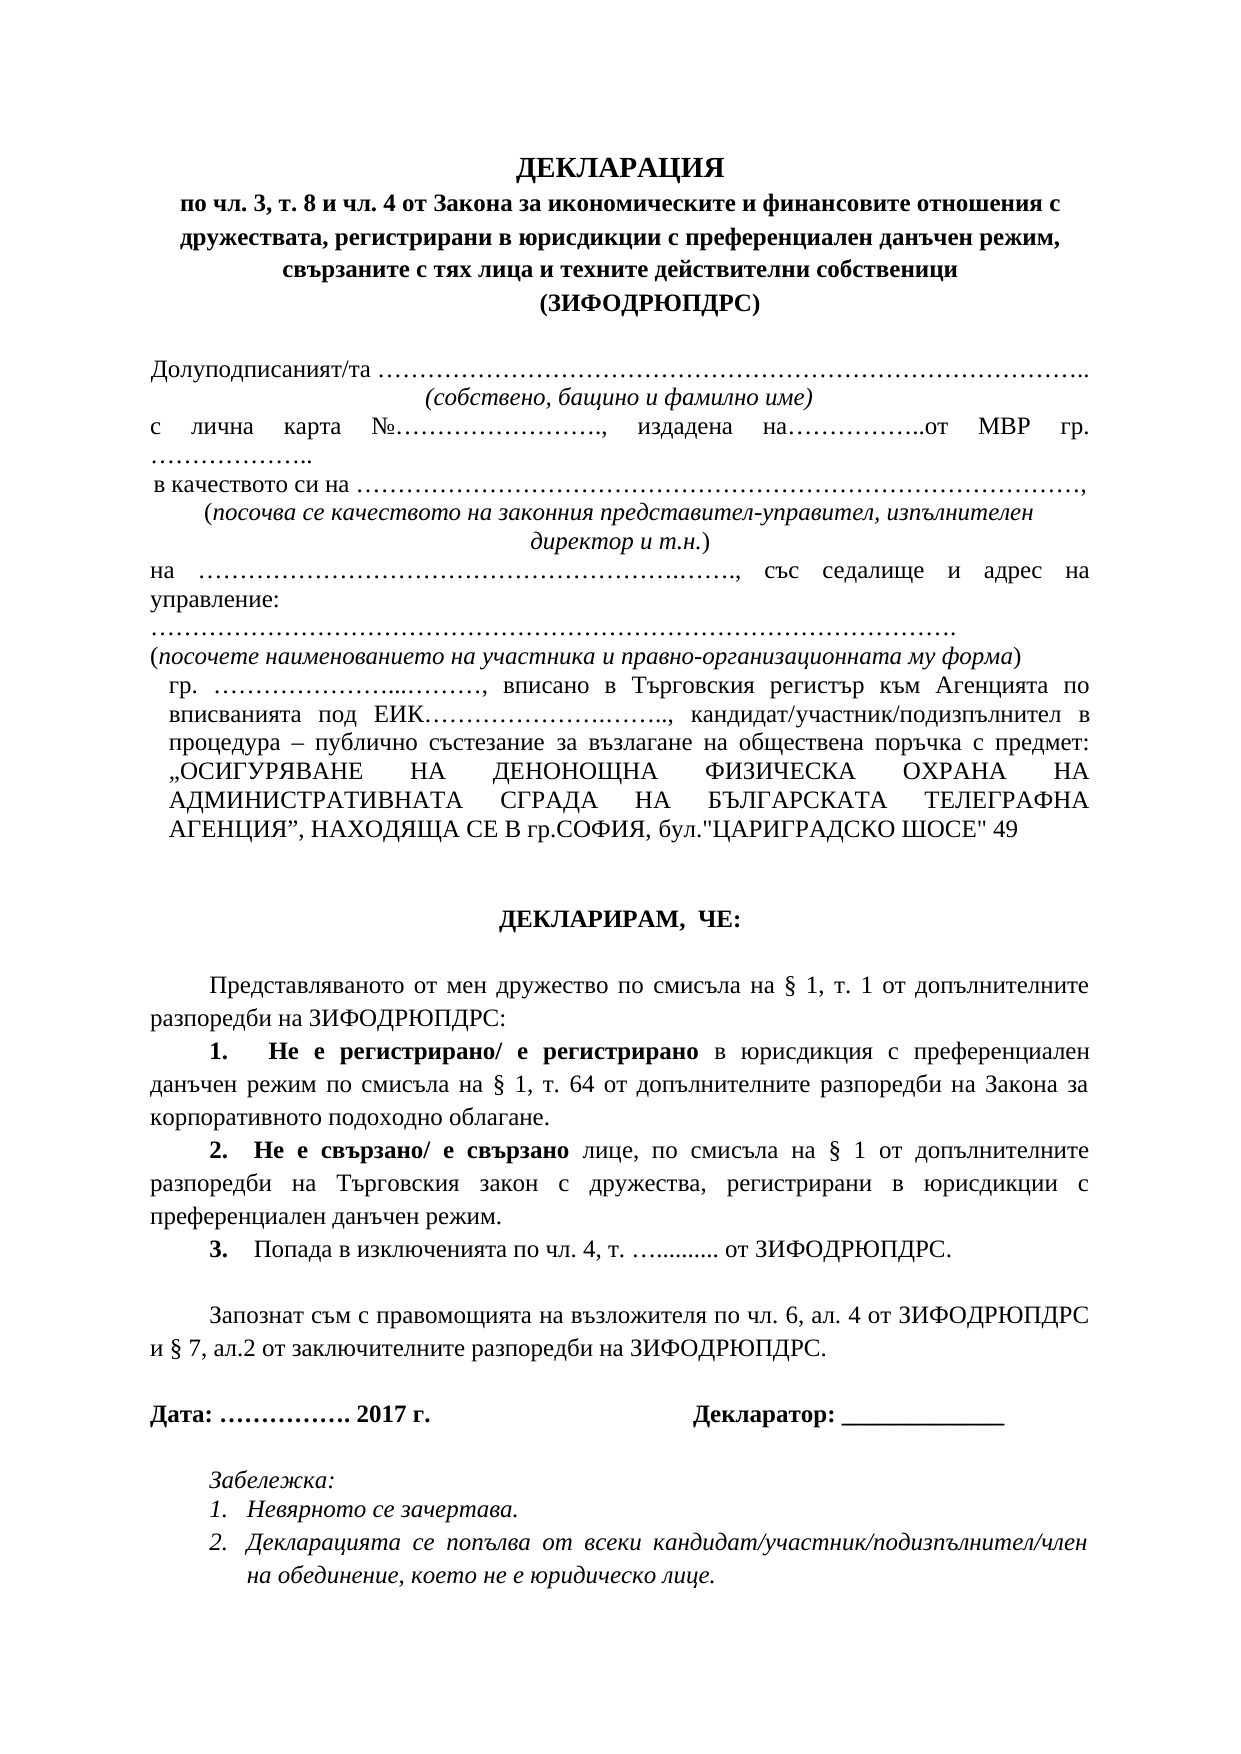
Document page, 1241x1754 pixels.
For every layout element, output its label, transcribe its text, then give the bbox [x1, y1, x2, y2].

text с лична карта №……………………., издадена на……………..от МВР гр. ……………….. [150, 411, 1090, 469]
text (собствено, бащино и фамилно име) [150, 382, 1090, 411]
list Не е регистрирано/ е регистрирано в юрисдикция с преференциален данъчен режим по смисъла на § 1, т. 64 от допълнителните разпоредби на Закона за корпоративното подоходно облагане. [150, 1036, 1090, 1131]
list Невярното се зачертава. [209, 1494, 1090, 1523]
text на ………………………………………………….……., със седалище и адрес на управление: ……………………………………………………………………………………. (посочете наименованието на участника и правно-организационната му форма) [150, 555, 1090, 670]
list Попада в изключенията по чл. 4, т. ….......... от ЗИФОДРЮПДРС. [150, 1234, 1090, 1263]
text ДЕКЛАРИРАМ, ЧЕ: [150, 904, 1090, 933]
text ДЕКЛАРАЦИЯ [150, 150, 1090, 183]
text по чл. 3, т. 8 и чл. 4 от Закона за икономическите и финансовите отношения с дружествата, регистрирани в юрисдикции с преференциален данъчен режим, свързаните с тях лица и техните действителни собственици [150, 188, 1090, 283]
text Долуподписаният/та ………………………………………………………………………….. [150, 354, 1090, 382]
text Запознат съм с правомощията на възложителя по чл. 6, ал. 4 от ЗИФОДРЮПДРС и § 7, ал.2 от заключителните разпоредби на ЗИФОДРЮПДРС. [150, 1300, 1090, 1362]
text гр. …………………...………, вписано в Търговския регистър към Агенцията по вписванията под ЕИК………………….…….., кандидат/участник/подизпълнител в процедура – публично състезание за възлагане на обществена поръчка с предмет: „ОСИГУРЯВАНЕ НА ДЕНОНОЩНА ФИЗИЧЕСКА ОХРАНА НА АДМИНИСТРАТИВНАТА СГРАДА НА БЪЛГАРСКАТА ТЕЛЕГРАФНА АГЕНЦИЯ”, НАХОДЯЩА СЕ В гр.СОФИЯ, бул."ЦАРИГРАДСКО ШОСЕ" 49 [169, 670, 1090, 842]
text Представляваното от мен дружество по смисъла на § 1, т. 1 от допълнителните разпоредби на ЗИФОДРЮПДРС: [150, 970, 1090, 1032]
text в качеството си на ……………………………………………………………………………, (посочва се качеството на законния представител-управител, изпълнителен директор и т.н.) [150, 469, 1090, 555]
list Не е свързано/ е свързано лице, по смисъла на § 1 от допълнителните разпоредби на Търговския закон с дружества, регистрирани в юрисдикции с преференциален данъчен режим. [150, 1135, 1090, 1230]
text (ЗИФОДРЮПДРС) [150, 288, 1090, 316]
text Забележка: [150, 1466, 1090, 1494]
list Декларацията се попълва от всеки кандидат/участник/подизпълнител/член на обединение, което не е юридическо лице. [209, 1527, 1090, 1589]
text Дата: ……………. 2017 г. Декларатор: _____________ [150, 1399, 1090, 1428]
